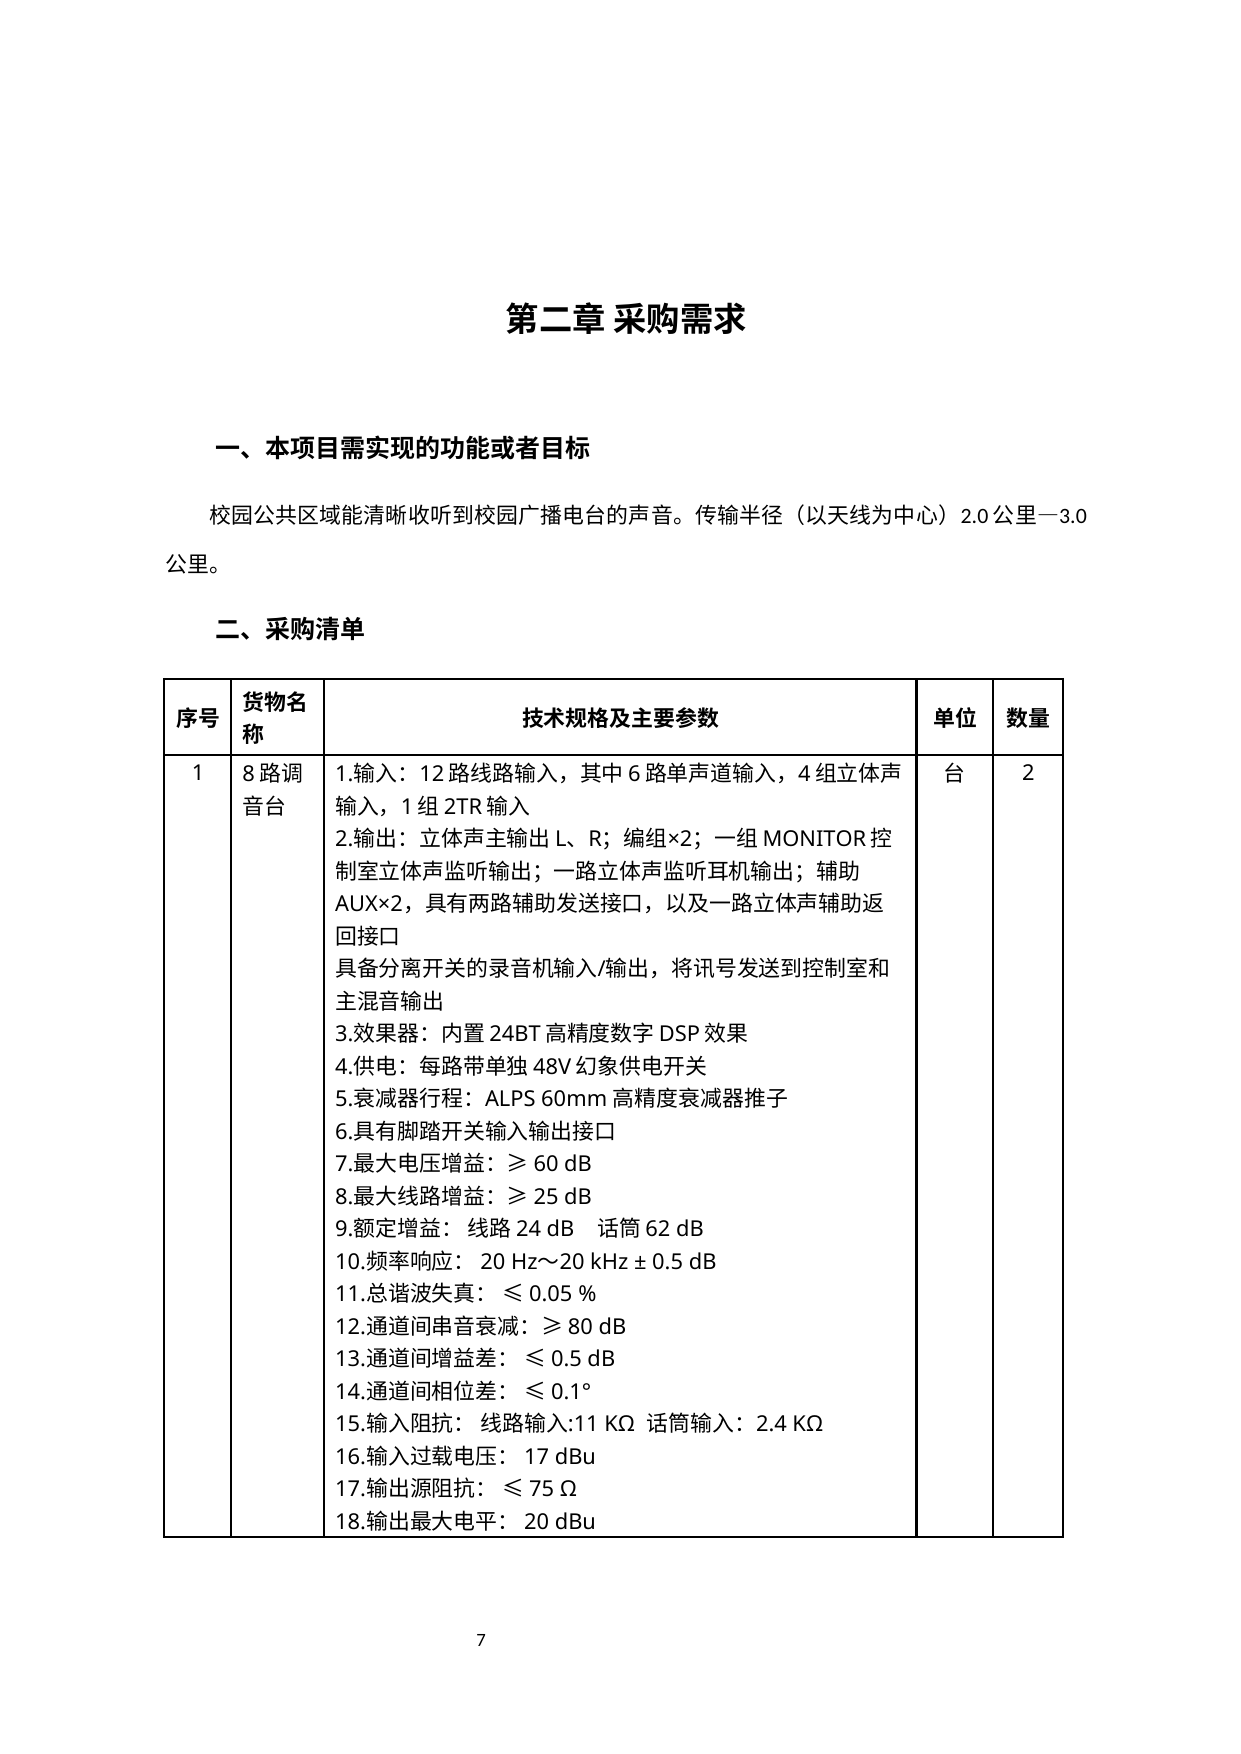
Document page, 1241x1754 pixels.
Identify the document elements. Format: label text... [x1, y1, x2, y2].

text 校园公共区域能清晰收听到校园广播电台的声音。传输半径（以天线为中心）2.0公里—3.0公里。 [165, 498, 1087, 579]
table_cell 1 [165, 756, 230, 1536]
table_cell 2 [994, 756, 1062, 1536]
text 第二章 采购需求 [165, 284, 1087, 349]
table_cell 8路调音台 [232, 756, 323, 1536]
table_header 序号 [165, 680, 230, 754]
table_header 数量 [994, 680, 1062, 754]
table_header 货物名称 [232, 680, 323, 754]
table_header 单位 [918, 680, 992, 754]
text 一、本项目需实现的功能或者目标 [165, 414, 1087, 479]
text 二、采购清单 [165, 595, 1087, 660]
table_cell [325, 756, 915, 1536]
table_cell 台 [918, 756, 992, 1536]
table_header 技术规格及主要参数 [325, 680, 915, 754]
